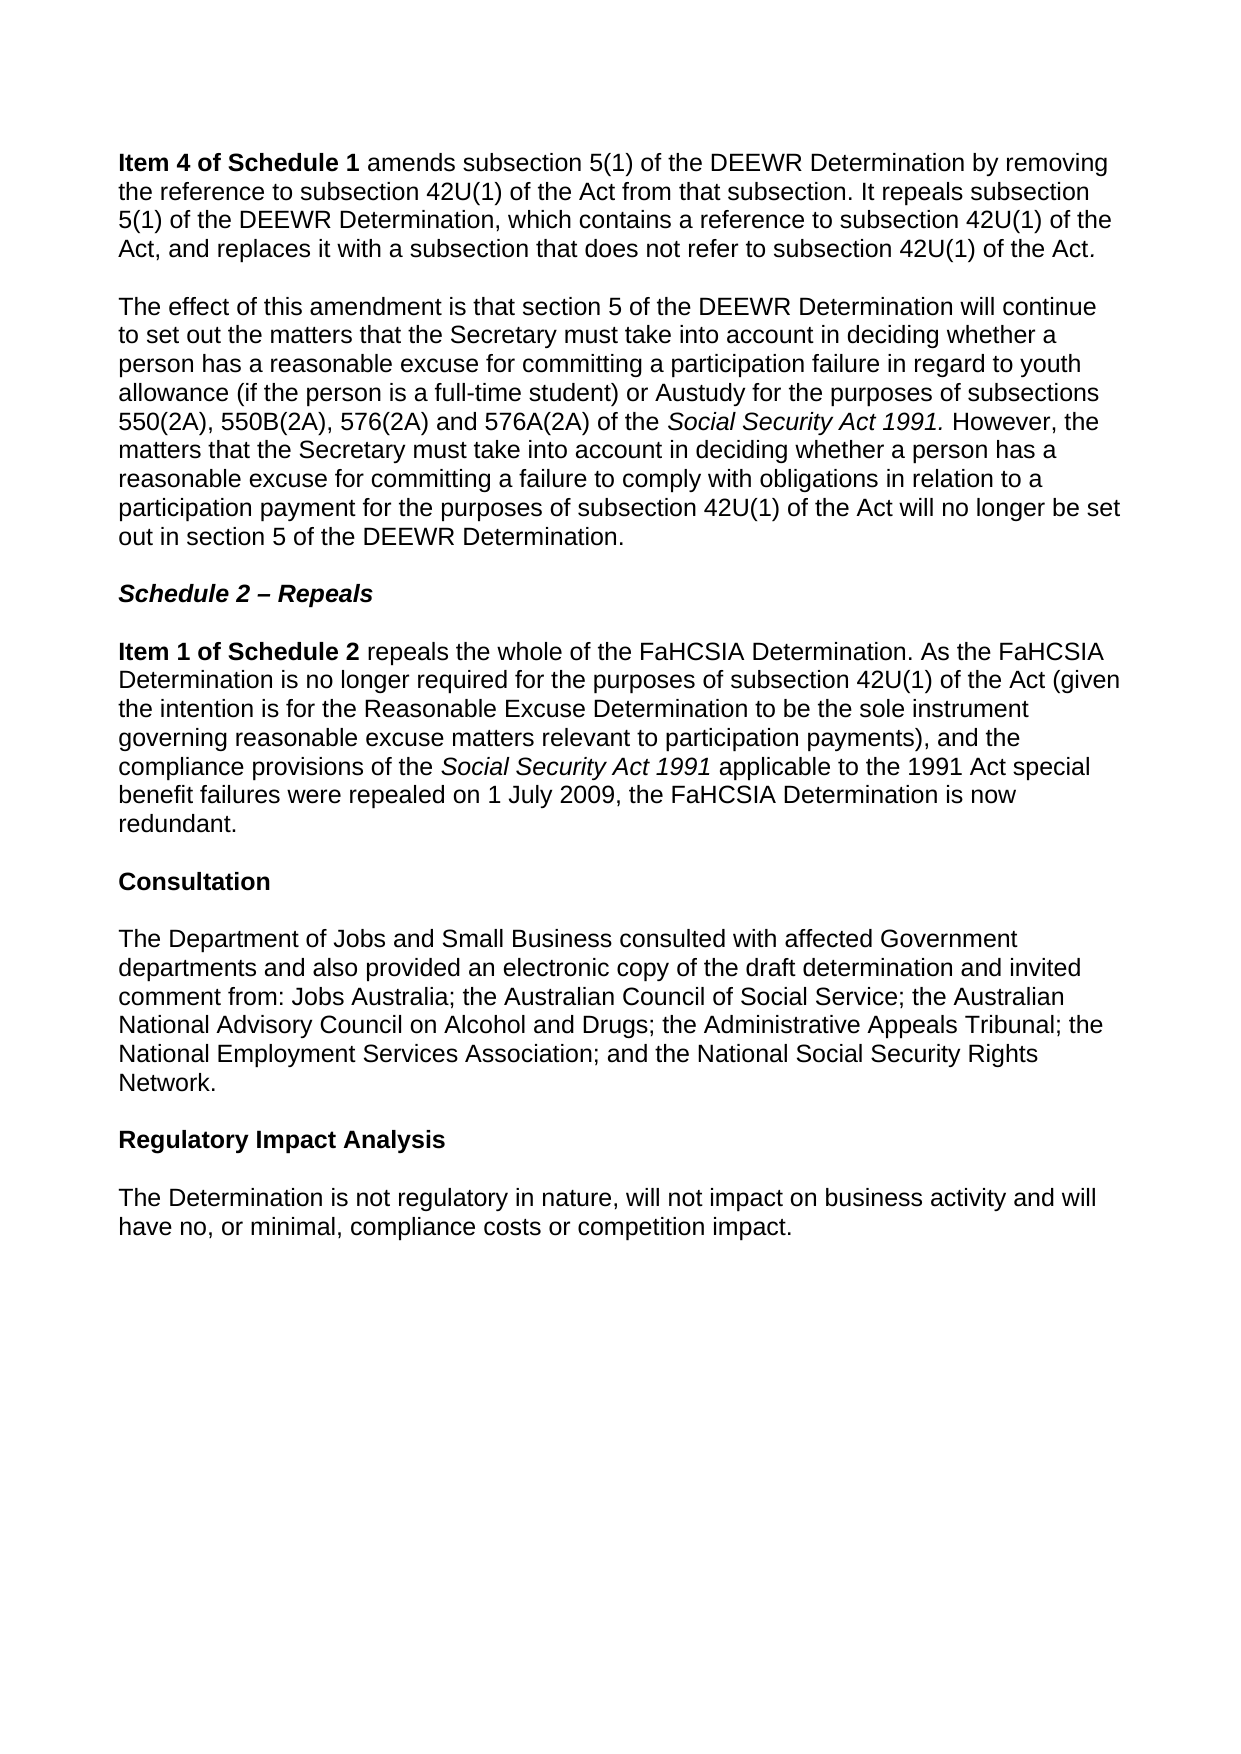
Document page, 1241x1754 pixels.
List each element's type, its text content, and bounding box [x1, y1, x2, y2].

text The Department of Jobs and Small Business consulted with affected Government departments and also provided an electronic copy of the draft determination and invited comment from: Jobs Australia; the Australian Council of Social Service; the Australian National Advisory Council on Alcohol and Drugs; the Administrative Appeals Tribunal; the National Employment Services Association; and the National Social Security Rights Network. [118, 924, 1122, 1096]
list Consultation [118, 866, 1122, 895]
list Item 4 of Schedule 1 amends subsection 5(1) of the DEEWR Determination by removing the reference to subsection 42U(1) of the Act from that subsection. It repeals subsection 5(1) of the DEEWR Determination, which contains a reference to subsection 42U(1) of the Act, and replaces it with a subsection that does not refer to subsection 42U(1) of the Act. [118, 148, 1122, 263]
list The effect of this amendment is that section 5 of the DEEWR Determination will continue to set out the matters that the Secretary must take into account in deciding whether a person has a reasonable excuse for committing a participation failure in regard to youth allowance (if the person is a full-time student) or Austudy for the purposes of subsections 550(2A), 550B(2A), 576(2A) and 576A(2A) of the Social Security Act 1991. However, the matters that the Secretary must take into account in deciding whether a person has a reasonable excuse for committing a failure to comply with obligations in relation to a participation payment for the purposes of subsection 42U(1) of the Act will no longer be set out in section 5 of the DEEWR Determination. [118, 291, 1122, 550]
text The Determination is not regulatory in nature, will not impact on business activity and will have no, or minimal, compliance costs or competition impact. [118, 1183, 1122, 1240]
text Regulatory Impact Analysis [118, 1125, 1122, 1154]
list Schedule 2 – Repeals [118, 579, 1122, 608]
list Item 1 of Schedule 2 repeals the whole of the FaHCSIA Determination. As the FaHCSIA Determination is no longer required for the purposes of subsection 42U(1) of the Act (given the intention is for the Reasonable Excuse Determination to be the sole instrument governing reasonable excuse matters relevant to participation payments), and the compliance provisions of the Social Security Act 1991 applicable to the 1991 Act special benefit failures were repealed on 1 July 2009, the FaHCSIA Determination is now redundant. [118, 636, 1122, 838]
